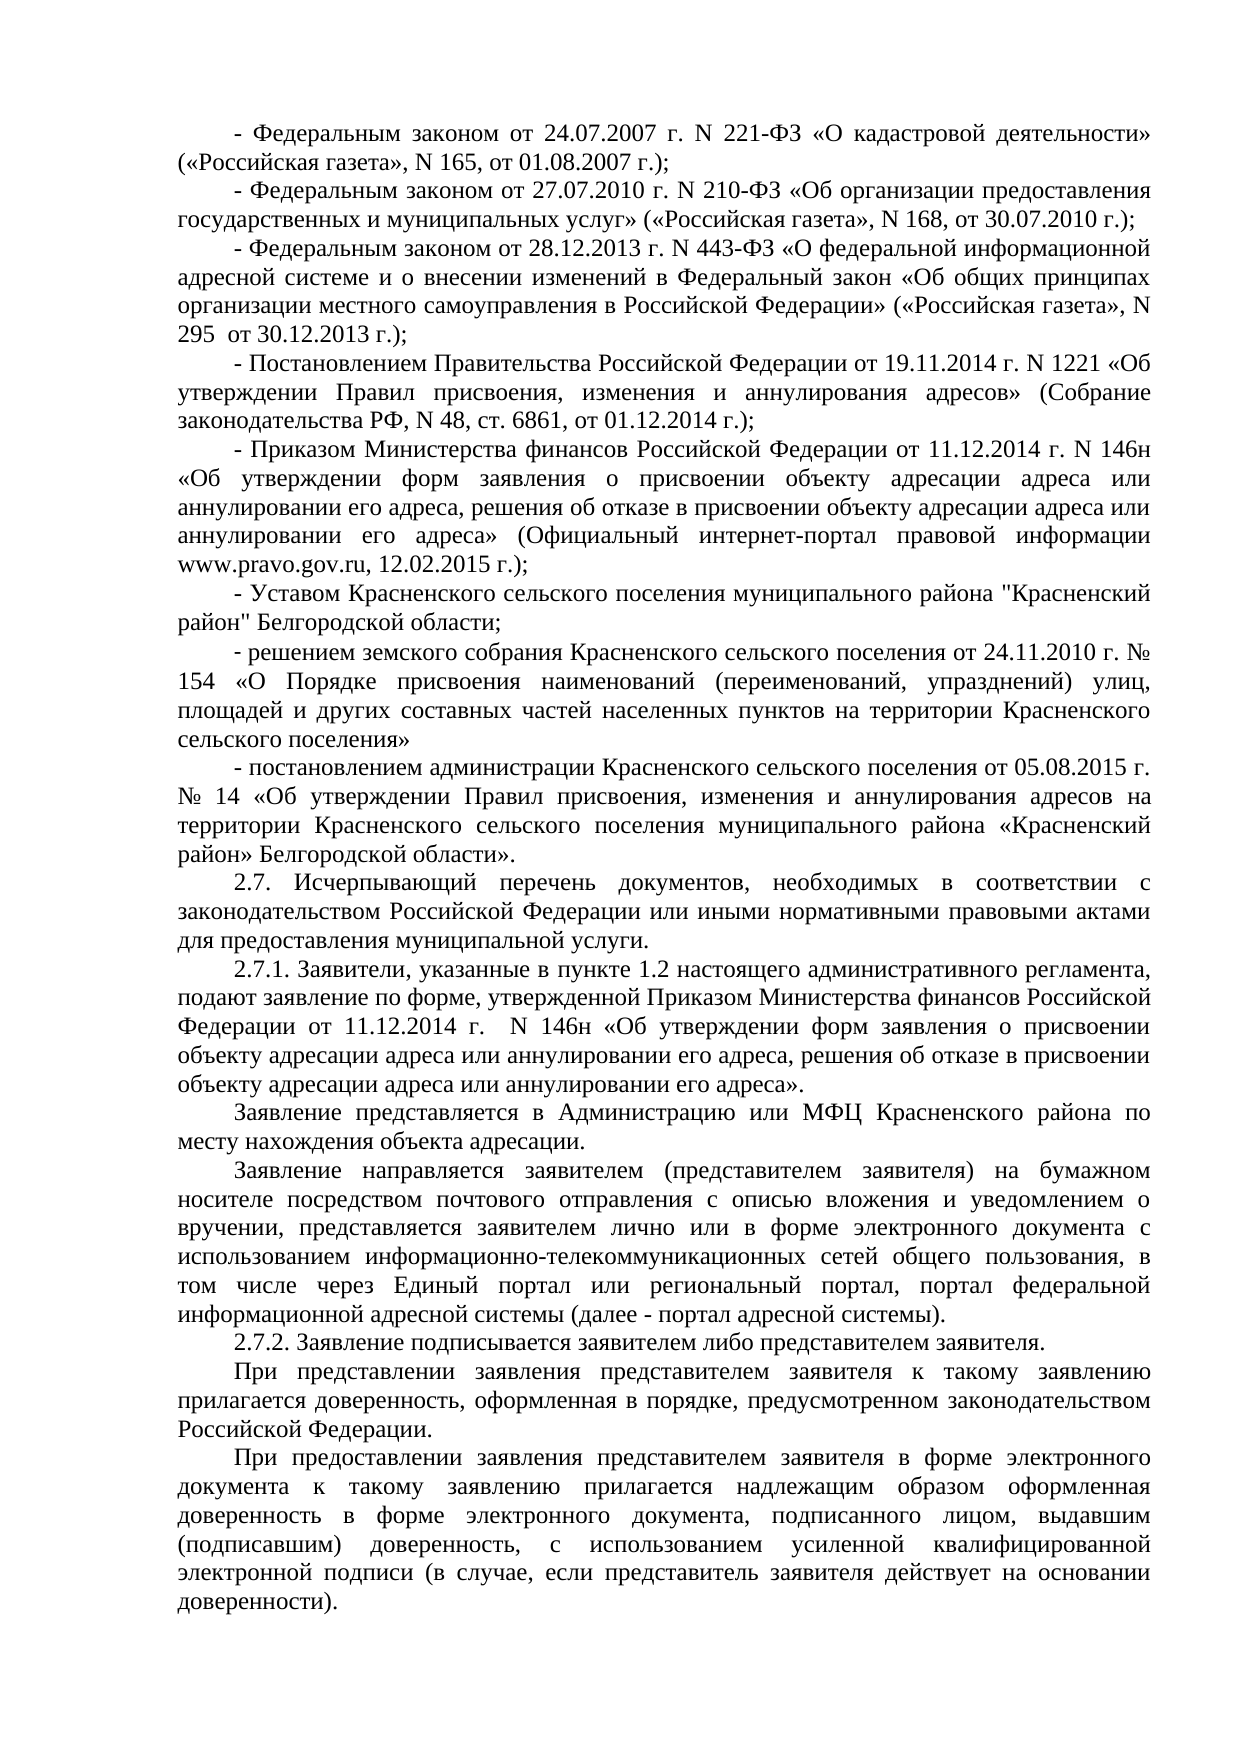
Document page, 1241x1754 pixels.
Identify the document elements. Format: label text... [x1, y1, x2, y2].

text - Федеральным законом от 27.07.2010 г. N 210-ФЗ «Об организации предоставления государственных и муниципальных услуг» («Российская газета», N 168, от 30.07.2010 г.); [177, 176, 1152, 233]
text - постановлением администрации Красненского сельского поселения от 05.08.2015 г. № 14 «Об утверждении Правил присвоения, изменения и аннулирования адресов на территории Красненского сельского поселения муниципального района «Красненский район» Белгородской области». [177, 752, 1152, 867]
text - Уставом Красненского сельского поселения муниципального района "Красненский район" Белгородской области; [177, 578, 1152, 636]
text - Федеральным законом от 28.12.2013 г. N 443-ФЗ «О федеральной информационной адресной системе и о внесении изменений в Федеральный закон «Об общих принципах организации местного самоуправления в Российской Федерации» («Российская газета», N 295 от 30.12.2013 г.); [177, 233, 1152, 348]
text При предоставлении заявления представителем заявителя в форме электронного документа к такому заявлению прилагается надлежащим образом оформленная доверенность в форме электронного документа, подписанного лицом, выдавшим (подписавшим) доверенность, с использованием усиленной квалифицированной электронной подписи (в случае, если представитель заявителя действует на основании доверенности). [177, 1442, 1152, 1615]
text 2.7.1. Заявители, указанные в пункте 1.2 настоящего административного регламента, подают заявление по форме, утвержденной Приказом Министерства финансов Российской Федерации от 11.12.2014 г. N 146н «Об утверждении форм заявления о присвоении объекту адресации адреса или аннулировании его адреса, решения об отказе в присвоении объекту адресации адреса или аннулировании его адреса». [177, 954, 1152, 1097]
text 2.7.2. Заявление подписывается заявителем либо представителем заявителя. [177, 1327, 1152, 1356]
text Заявление представляется в Администрацию или МФЦ Красненского района по месту нахождения объекта адресации. [177, 1097, 1152, 1155]
text При представлении заявления представителем заявителя к такому заявлению прилагается доверенность, оформленная в порядке, предусмотренном законодательством Российской Федерации. [177, 1356, 1152, 1442]
text - Постановлением Правительства Российской Федерации от 19.11.2014 г. N 1221 «Об утверждении Правил присвоения, изменения и аннулирования адресов» (Собрание законодательства РФ, N 48, ст. 6861, от 01.12.2014 г.); [177, 348, 1152, 434]
text 2.7. Исчерпывающий перечень документов, необходимых в соответствии с законодательством Российской Федерации или иными нормативными правовыми актами для предоставления муниципальной услуги. [177, 867, 1152, 954]
text - решением земского собрания Красненского сельского поселения от 24.11.2010 г. № 154 «О Порядке присвоения наименований (переименований, упразднений) улиц, площадей и других составных частей населенных пунктов на территории Красненского сельского поселения» [177, 636, 1152, 752]
text - Федеральным законом от 24.07.2007 г. N 221-ФЗ «О кадастровой деятельности» («Российская газета», N 165, от 01.08.2007 г.); [177, 118, 1152, 176]
text - Приказом Министерства финансов Российской Федерации от 11.12.2014 г. N 146н «Об утверждении форм заявления о присвоении объекту адресации адреса или аннулировании его адреса, решения об отказе в присвоении объекту адресации адреса или аннулировании его адреса» (Официальный интернет-портал правовой информации www.pravo.gov.ru, 12.02.2015 г.); [177, 434, 1152, 578]
text Заявление направляется заявителем (представителем заявителя) на бумажном носителе посредством почтового отправления с описью вложения и уведомлением о вручении, представляется заявителем лично или в форме электронного документа с использованием информационно-телекоммуникационных сетей общего пользования, в том числе через Единый портал или региональный портал, портал федеральной информационной адресной системы (далее - портал адресной системы). [177, 1155, 1152, 1327]
